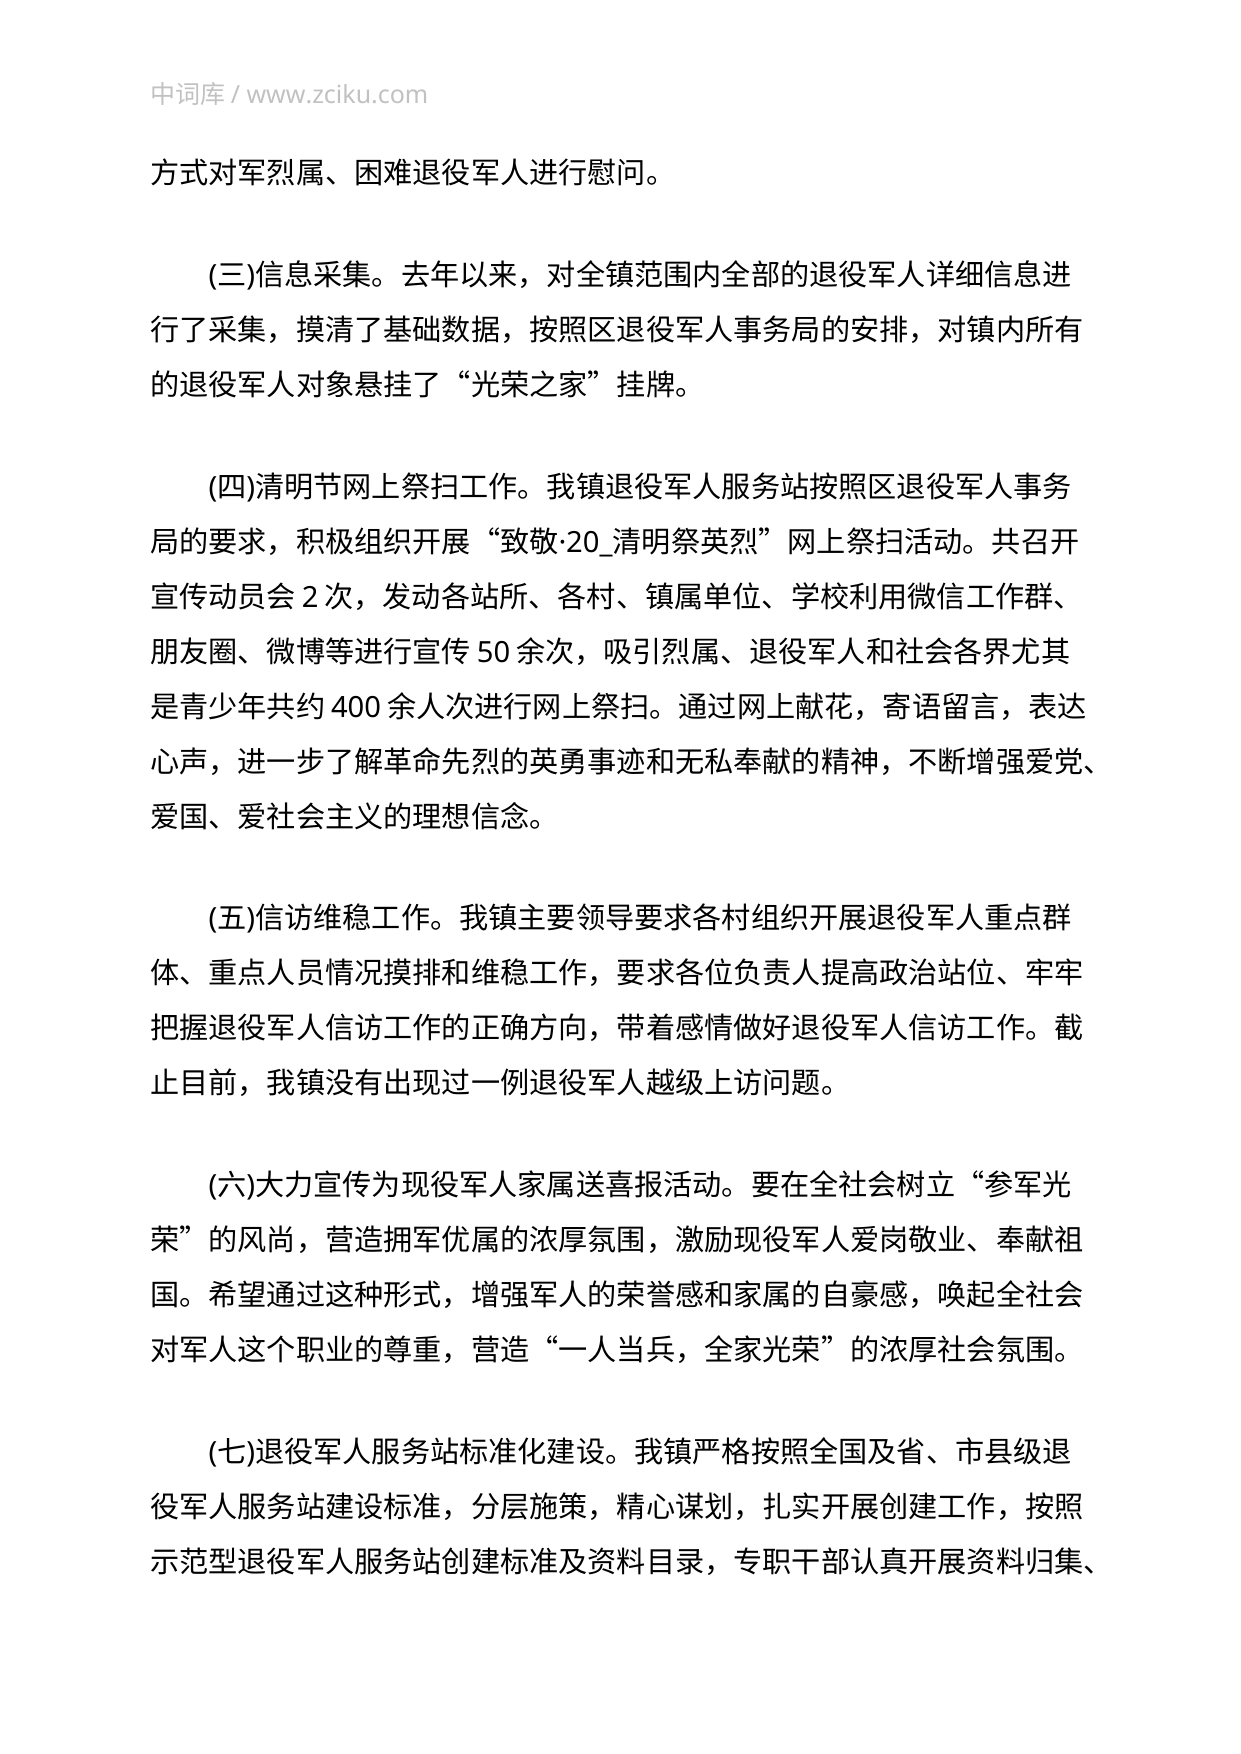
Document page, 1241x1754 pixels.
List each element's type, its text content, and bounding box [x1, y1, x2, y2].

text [150, 150, 1090, 192]
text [150, 1428, 1090, 1580]
text (四)清明节网上祭扫工作。我镇退役军人服务站按照区退役军人事务局的要求，积极组织开展“致敬·20_清明祭英烈”网上祭扫活动。共召开宣传动员会2次，发动各站所、各村、镇属单位、学校利用微信工作群、朋友圈、微博等进行宣传50余次，吸引烈属、退役军人和社会各界尤其是青少年共约400余人次进行网上祭扫。通过网上献花，寄语留言，表达心声，进一步了解革命先烈的英勇事迹和无私奉献的精神，不断增强爱党、爱国、爱社会主义的理想信念。 [150, 463, 1090, 836]
text (六)大力宣传为现役军人家属送喜报活动。要在全社会树立“参军光荣”的风尚，营造拥军优属的浓厚氛围，激励现役军人爱岗敬业、奉献祖国。希望通过这种形式，增强军人的荣誉感和家属的自豪感，唤起全社会对军人这个职业的尊重，营造“一人当兵，全家光荣”的浓厚社会氛围。 [150, 1162, 1090, 1369]
text (三)信息采集。去年以来，对全镇范围内全部的退役军人详细信息进行了采集，摸清了基础数据，按照区退役军人事务局的安排，对镇内所有的退役军人对象悬挂了“光荣之家”挂牌。 [150, 252, 1090, 404]
text (五)信访维稳工作。我镇主要领导要求各村组织开展退役军人重点群体、重点人员情况摸排和维稳工作，要求各位负责人提高政治站位、牢牢把握退役军人信访工作的正确方向，带着感情做好退役军人信访工作。截止目前，我镇没有出现过一例退役军人越级上访问题。 [150, 895, 1090, 1102]
